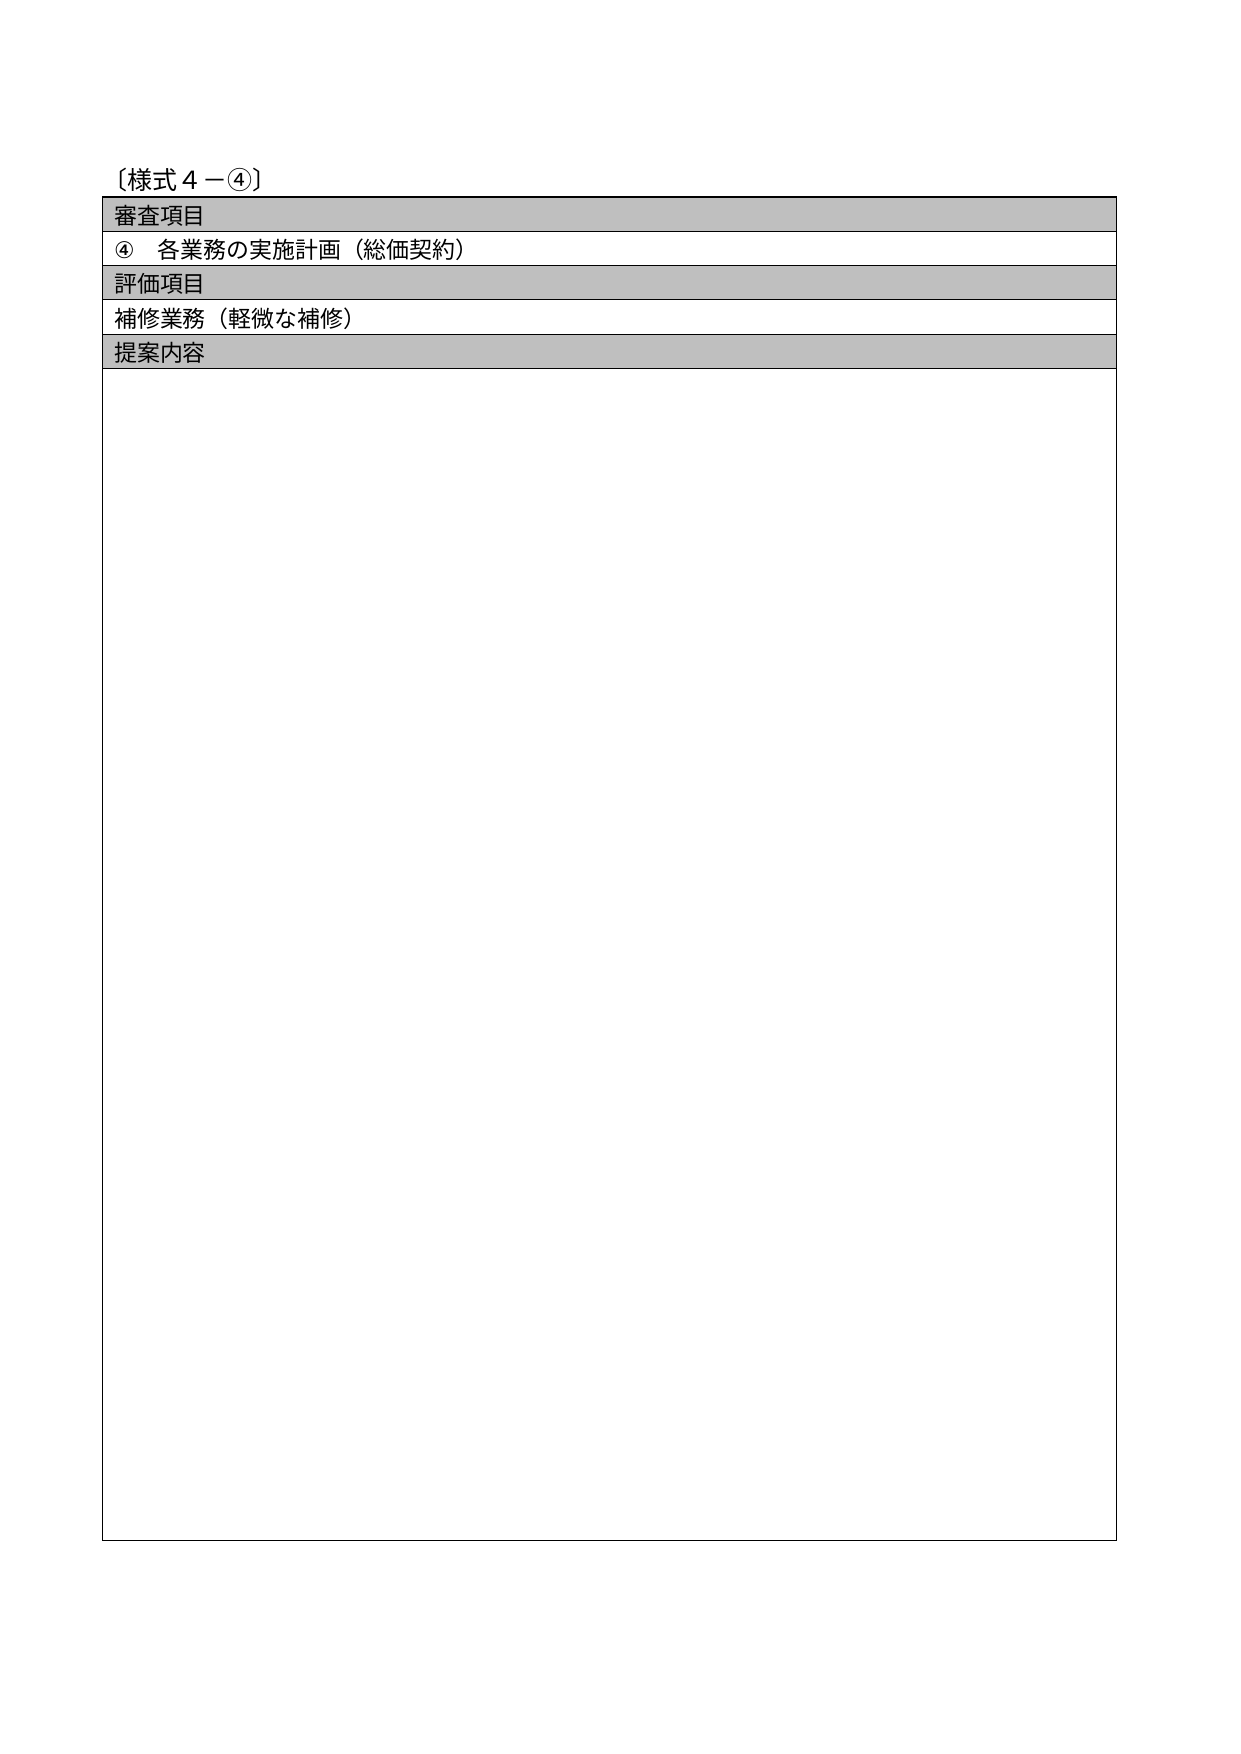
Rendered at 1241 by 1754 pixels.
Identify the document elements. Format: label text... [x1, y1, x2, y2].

table_header 審査項目 [103, 198, 1116, 231]
table_cell 提案内容 [103, 335, 1116, 368]
table_cell [103, 369, 1116, 1539]
table_cell 補修業務（軽微な補修） [103, 300, 1116, 334]
table_cell ④ 各業務の実施計画（総価契約） [103, 232, 1116, 265]
text 〔様式４－④〕 [102, 160, 1163, 196]
table_cell 評価項目 [103, 266, 1116, 299]
